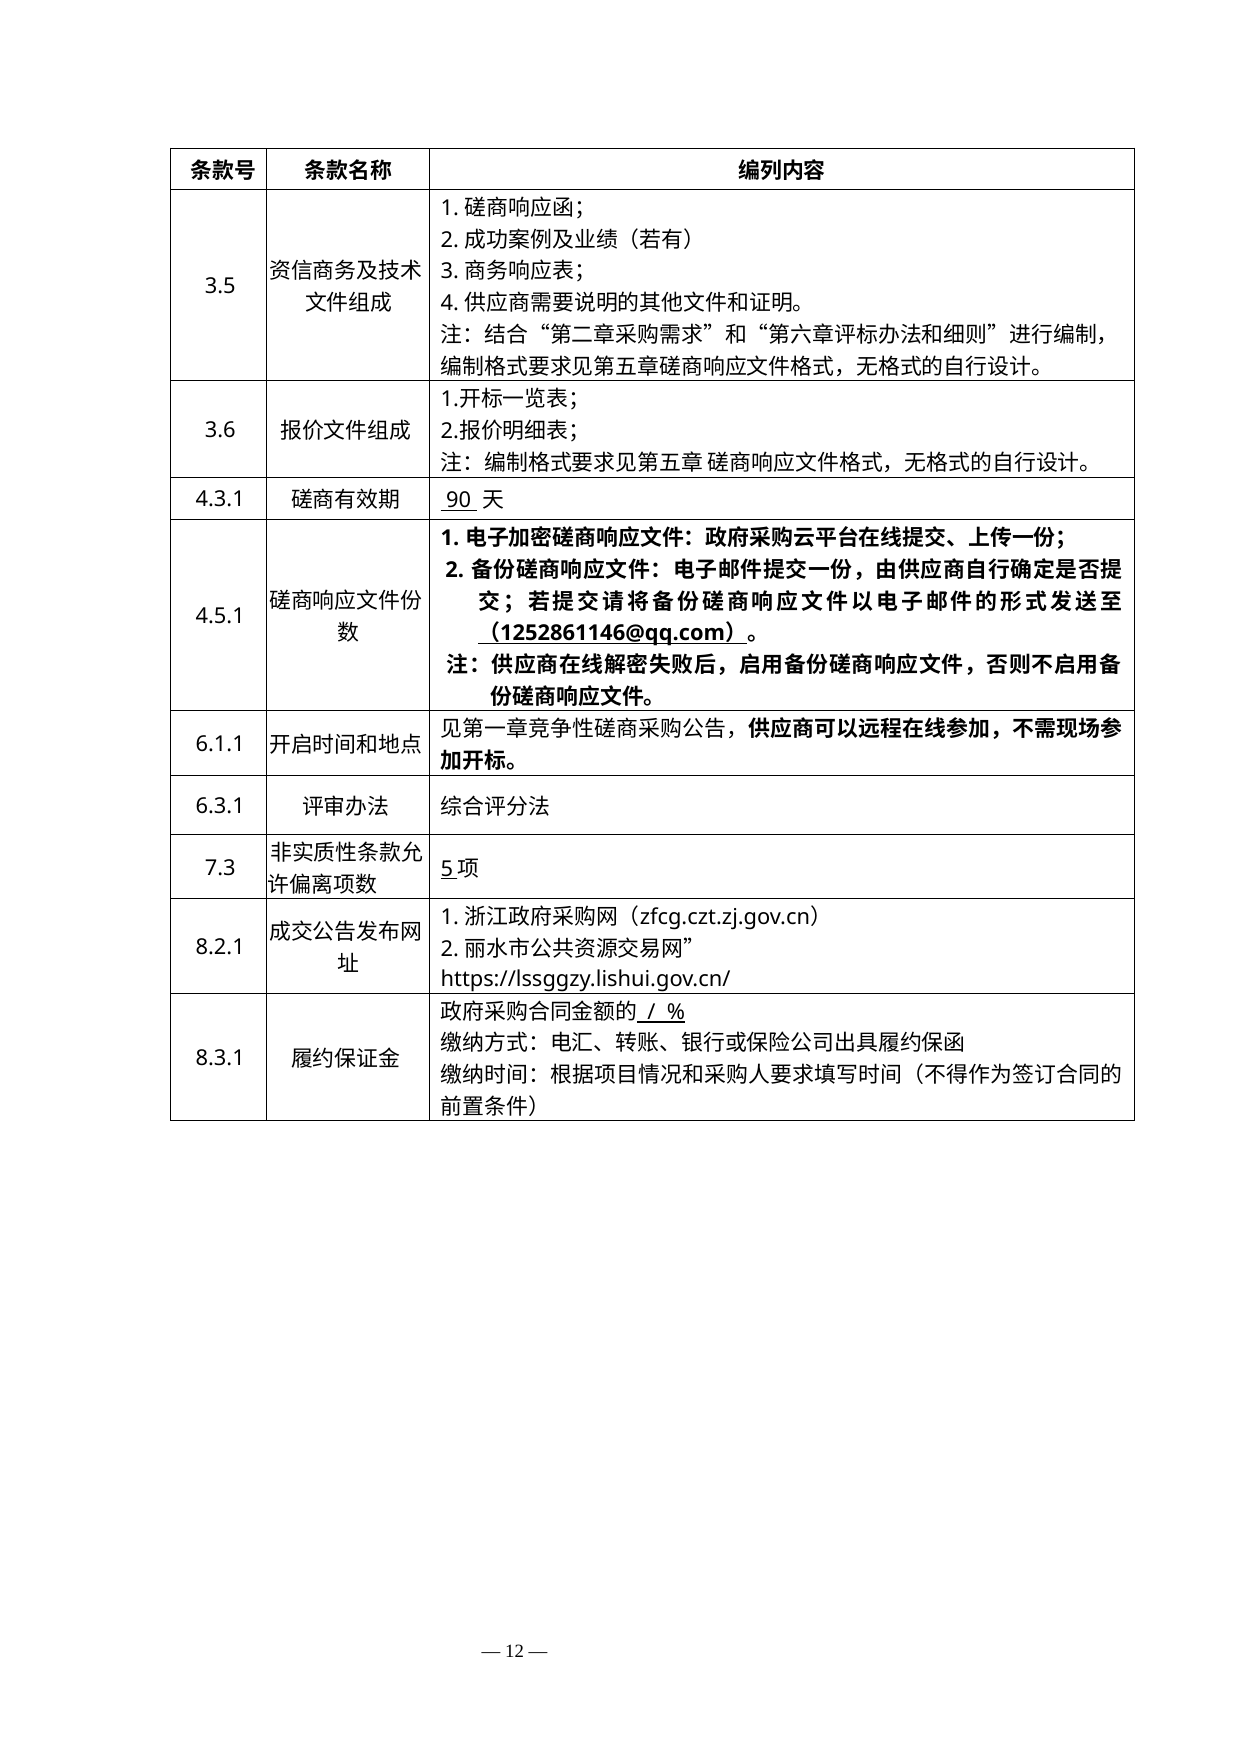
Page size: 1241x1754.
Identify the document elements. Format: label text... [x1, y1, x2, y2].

table_cell 报价文件组成 [267, 381, 429, 477]
table_header 条款名称 [267, 149, 429, 189]
table_cell 1.开标一览表； 2.报价明细表； 注：编制格式要求见第五章 磋商响应文件格式，无格式的自行设计。 [430, 381, 1134, 477]
table_cell 6.1.1 [171, 711, 266, 775]
table_cell 5项 [430, 835, 1134, 898]
table_cell 政府采购合同金额的 / % 缴纳方式：电汇、转账、银行或保险公司出具履约保函 缴纳时间：根据项目情况和采购人要求填写时间（不得作为签订合同的前置条件） [430, 994, 1134, 1120]
table_cell 成交公告发布网址 [267, 899, 429, 993]
table_cell 7.3 [171, 835, 266, 898]
table_cell 6.3.1 [171, 776, 266, 834]
table_cell 1. 浙江政府采购网（zfcg.czt.zj.gov.cn） 2. 丽水市公共资源交易网” https://lssggzy.lishui.gov.cn/ [430, 899, 1134, 993]
table_cell 资信商务及技术文件组成 [267, 190, 429, 380]
table_header 条款号 [171, 149, 266, 189]
table_cell 4.5.1 [171, 520, 266, 710]
table_header 编列内容 [430, 149, 1134, 189]
table_cell 3.6 [171, 381, 266, 477]
table_cell 90 天 [430, 478, 1134, 519]
table_cell 评审办法 [267, 776, 429, 834]
table_cell 综合评分法 [430, 776, 1134, 834]
table_cell 履约保证金 [267, 994, 429, 1120]
table_cell 磋商有效期 [267, 478, 429, 519]
table_cell 8.3.1 [171, 994, 266, 1120]
table_cell 1. 磋商响应函； 2. 成功案例及业绩（若有） 3. 商务响应表； 4. 供应商需要说明的其他文件和证明。 注：结合“第二章采购需求”和“第六章评标办法和细则”进行编制，编制格式要求见第五章磋商响应文件格式，无格式的自行设计。 [430, 190, 1134, 380]
table_cell 4.3.1 [171, 478, 266, 519]
table_cell 1. 电子加密磋商响应文件：政府采购云平台在线提交、上传一份； 2. 备份磋商响应文件：电子邮件提交一份，由供应商自行确定是否提交；若提交请将备份磋商响应文件以电子邮件的形式发送至（1252861146@qq.com）。 注：供应商在线解密失败后，启用备份磋商响应文件，否则不启用备份磋商响应文件。 [430, 520, 1134, 710]
table_cell 3.5 [171, 190, 266, 380]
table_cell 磋商响应文件份数 [267, 520, 429, 710]
table_cell 8.2.1 [171, 899, 266, 993]
table_cell 见第一章竞争性磋商采购公告，供应商可以远程在线参加，不需现场参加开标。 [430, 711, 1134, 775]
table_cell 开启时间和地点 [267, 711, 429, 775]
table_cell 非实质性条款允许偏离项数 [267, 835, 429, 898]
